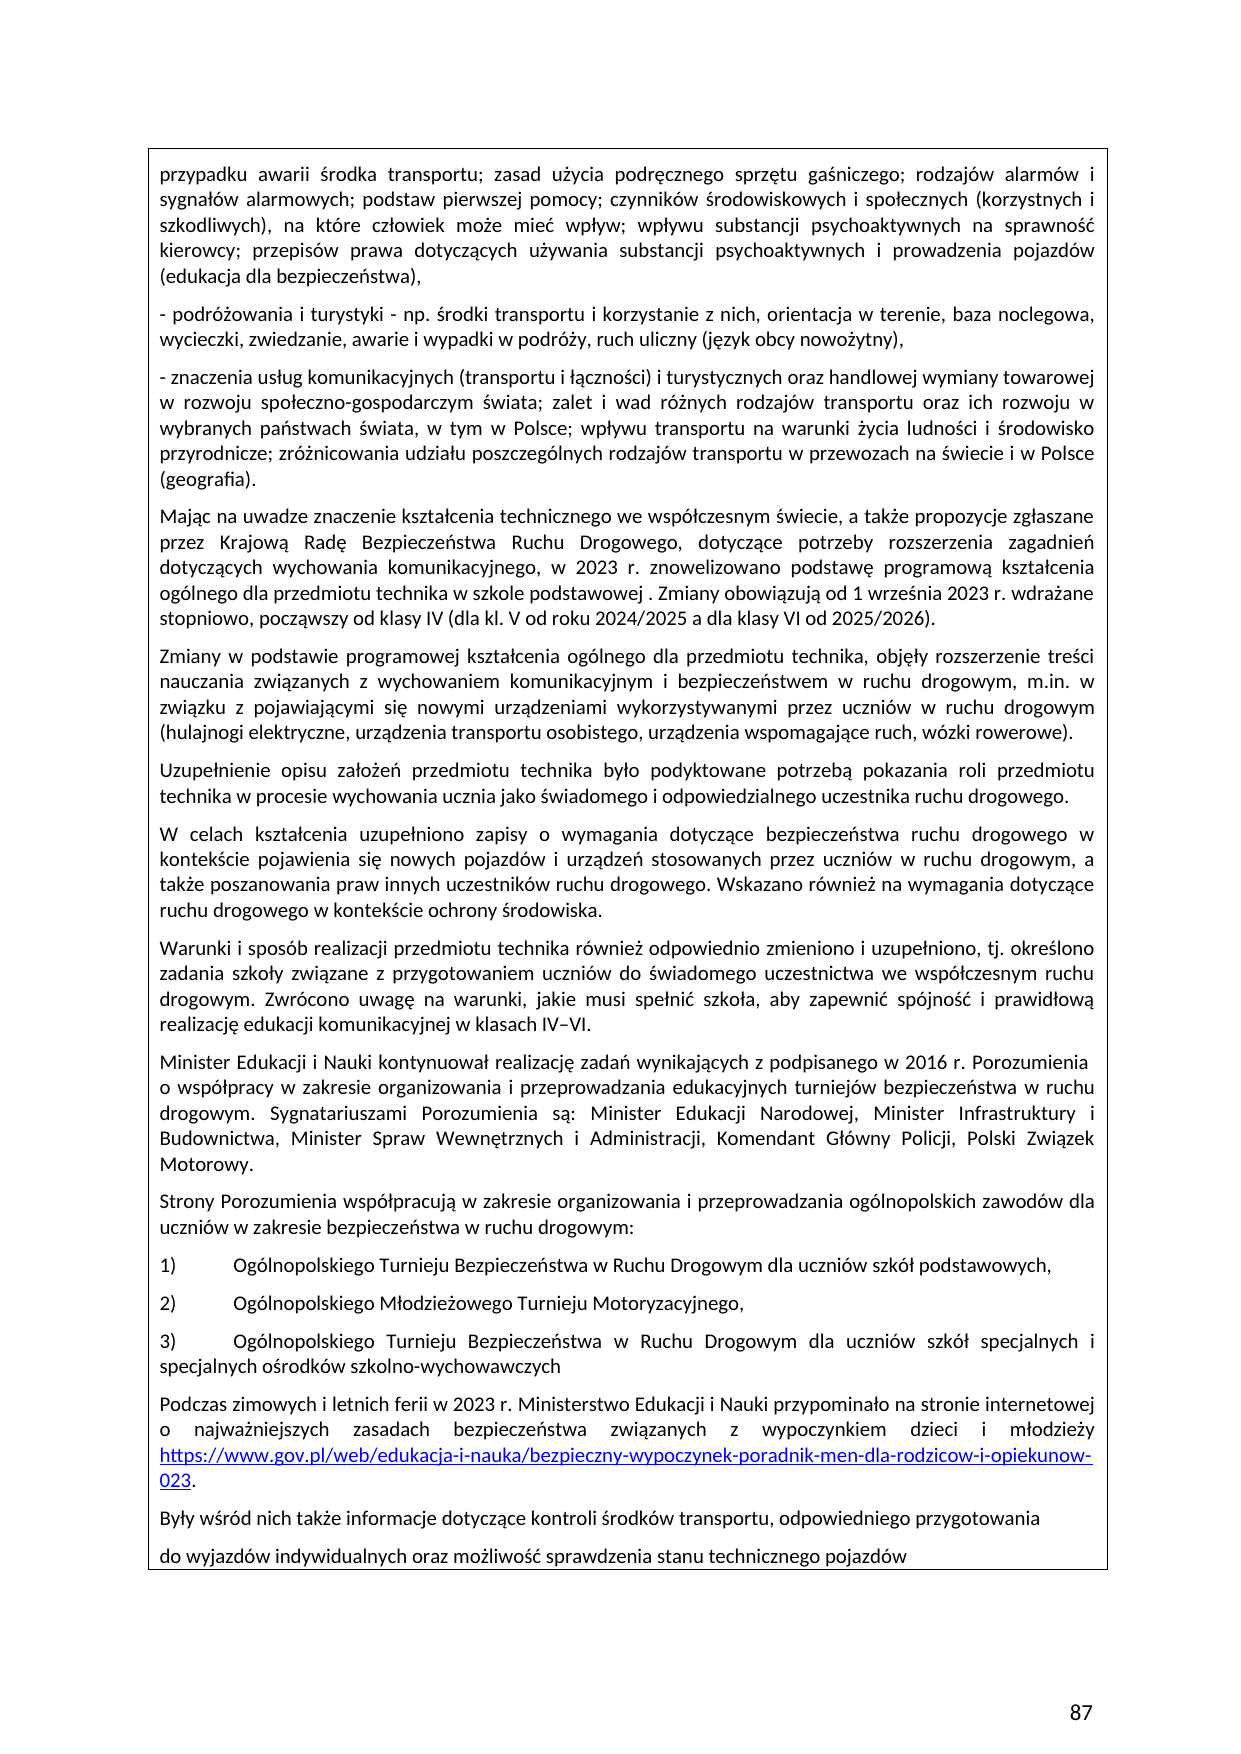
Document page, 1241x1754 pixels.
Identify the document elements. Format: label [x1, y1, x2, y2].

table_cell [149, 149, 1107, 1569]
